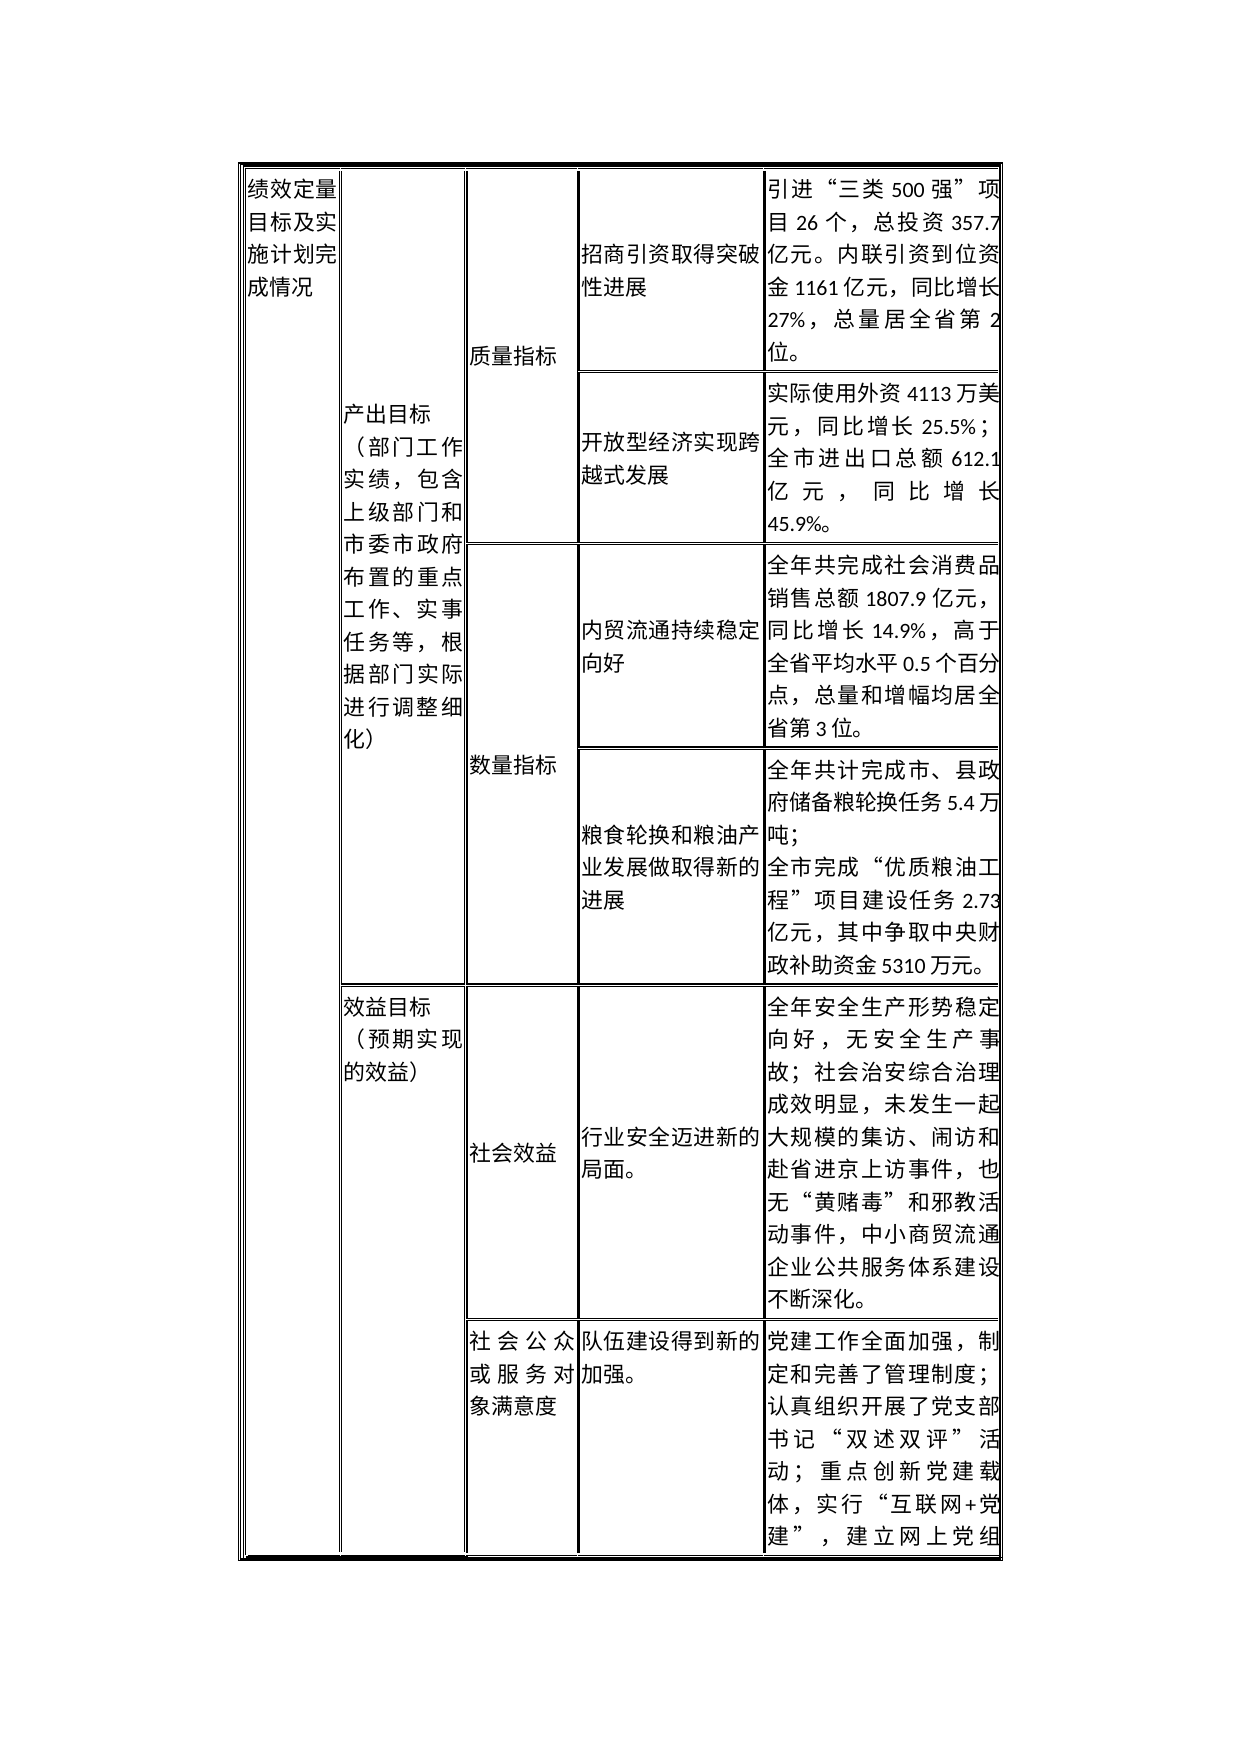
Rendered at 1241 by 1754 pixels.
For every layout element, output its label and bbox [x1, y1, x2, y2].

table_header [244, 167, 999, 1558]
